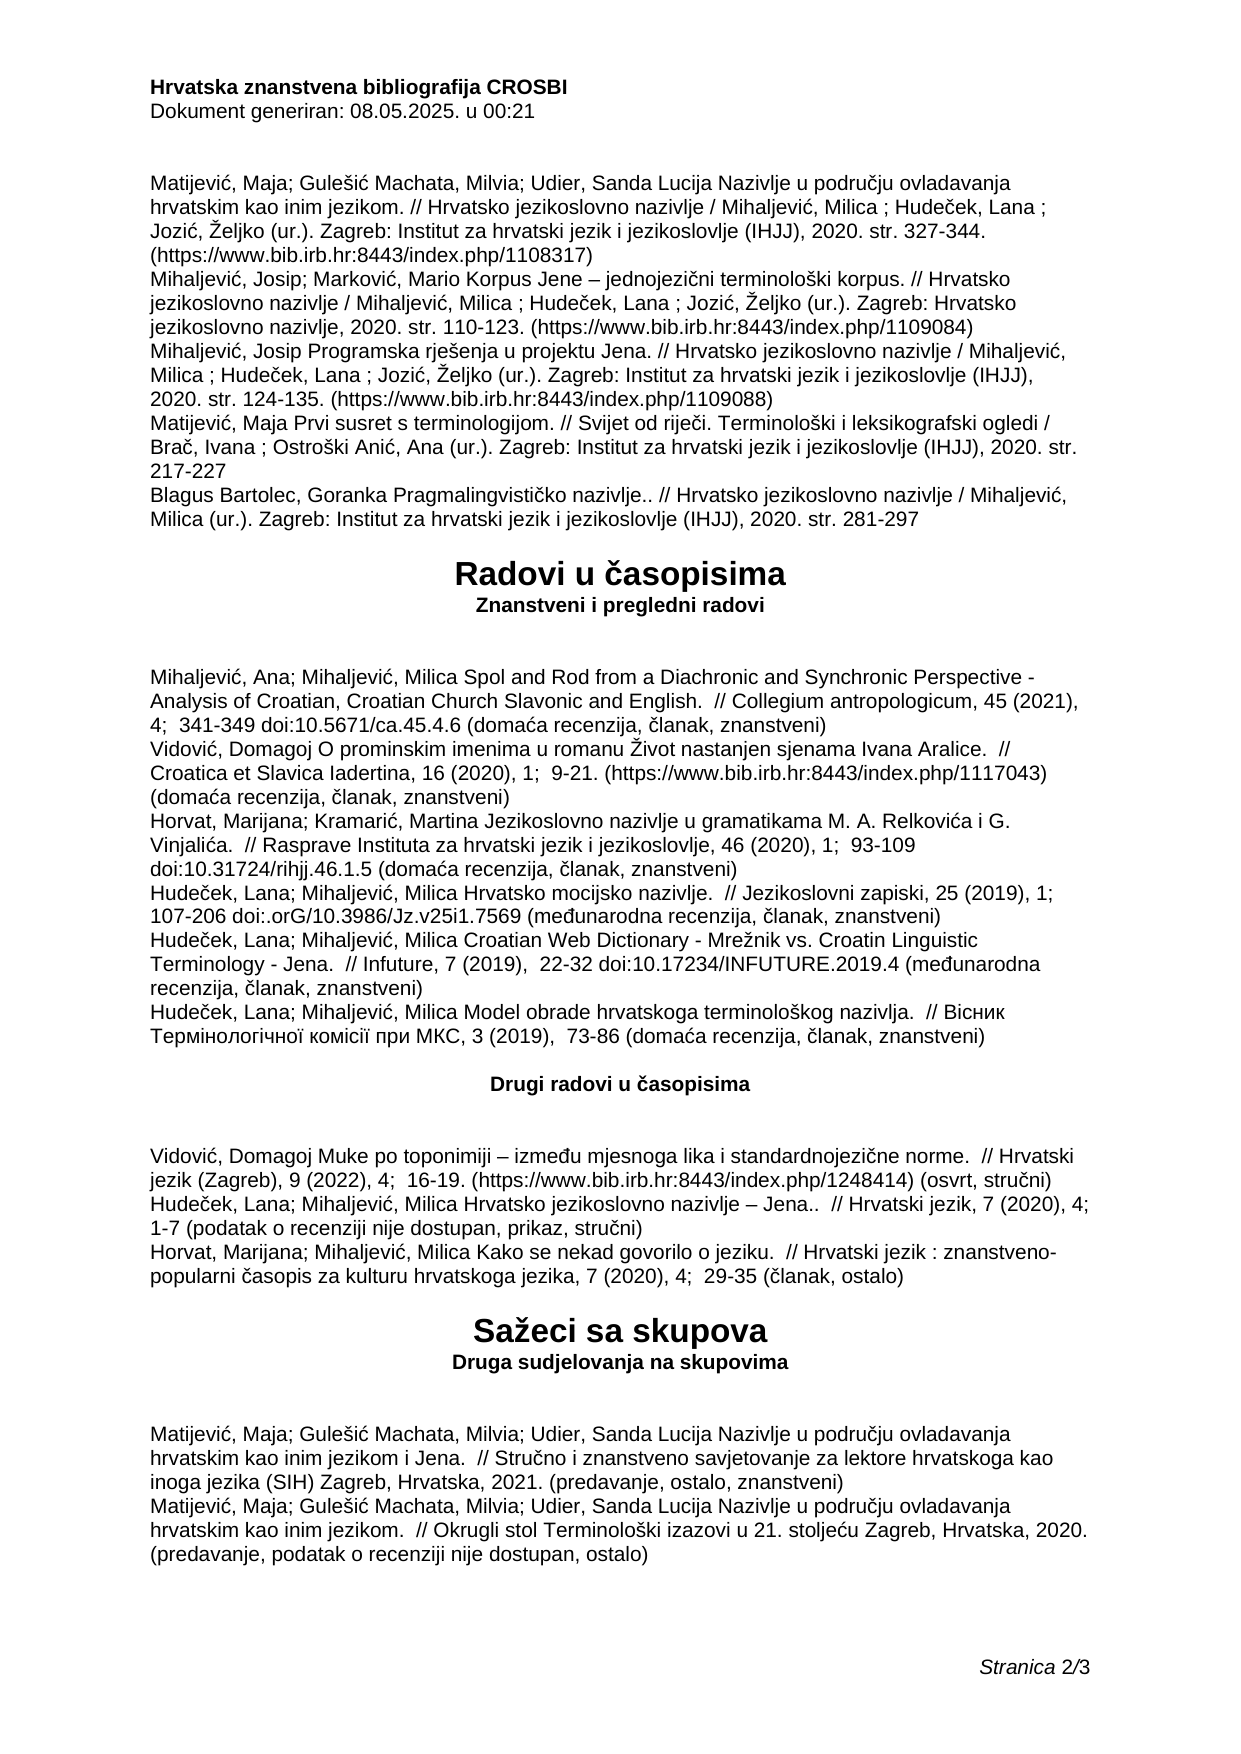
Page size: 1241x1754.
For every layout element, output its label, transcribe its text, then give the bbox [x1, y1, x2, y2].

text Matijević, Maja; Gulešić Machata, Milvia; Udier, Sanda Lucija [150, 1422, 1090, 1494]
subtitle Radovi u časopisima [150, 554, 1090, 593]
text Mihaljević, Josip [150, 339, 1090, 411]
text Mihaljević, Ana; Mihaljević, Milica [150, 665, 1090, 737]
text Vidović, Domagoj [150, 1144, 1090, 1192]
subtitle Znanstveni i pregledni radovi [150, 593, 1090, 617]
text Hudeček, Lana; Mihaljević, Milica [150, 1192, 1090, 1240]
text Matijević, Maja; Gulešić Machata, Milvia; Udier, Sanda Lucija [150, 171, 1090, 267]
text Hudeček, Lana; Mihaljević, Milica [150, 880, 1090, 928]
text Hudeček, Lana; Mihaljević, Milica [150, 1000, 1090, 1048]
text Horvat, Marijana; Kramarić, Martina [150, 808, 1090, 880]
subtitle Druga sudjelovanja na skupovima [150, 1350, 1090, 1374]
text Blagus Bartolec, Goranka [150, 482, 1090, 530]
subtitle Drugi radovi u časopisima [150, 1072, 1090, 1096]
text Mihaljević, Josip; Marković, Mario [150, 267, 1090, 339]
subtitle Sažeci sa skupova [150, 1312, 1090, 1350]
text Matijević, Maja; Gulešić Machata, Milvia; Udier, Sanda Lucija [150, 1494, 1090, 1566]
text Vidović, Domagoj [150, 737, 1090, 808]
text Horvat, Marijana; Mihaljević, Milica [150, 1240, 1090, 1288]
text Matijević, Maja [150, 411, 1090, 482]
text Hudeček, Lana; Mihaljević, Milica [150, 928, 1090, 1000]
